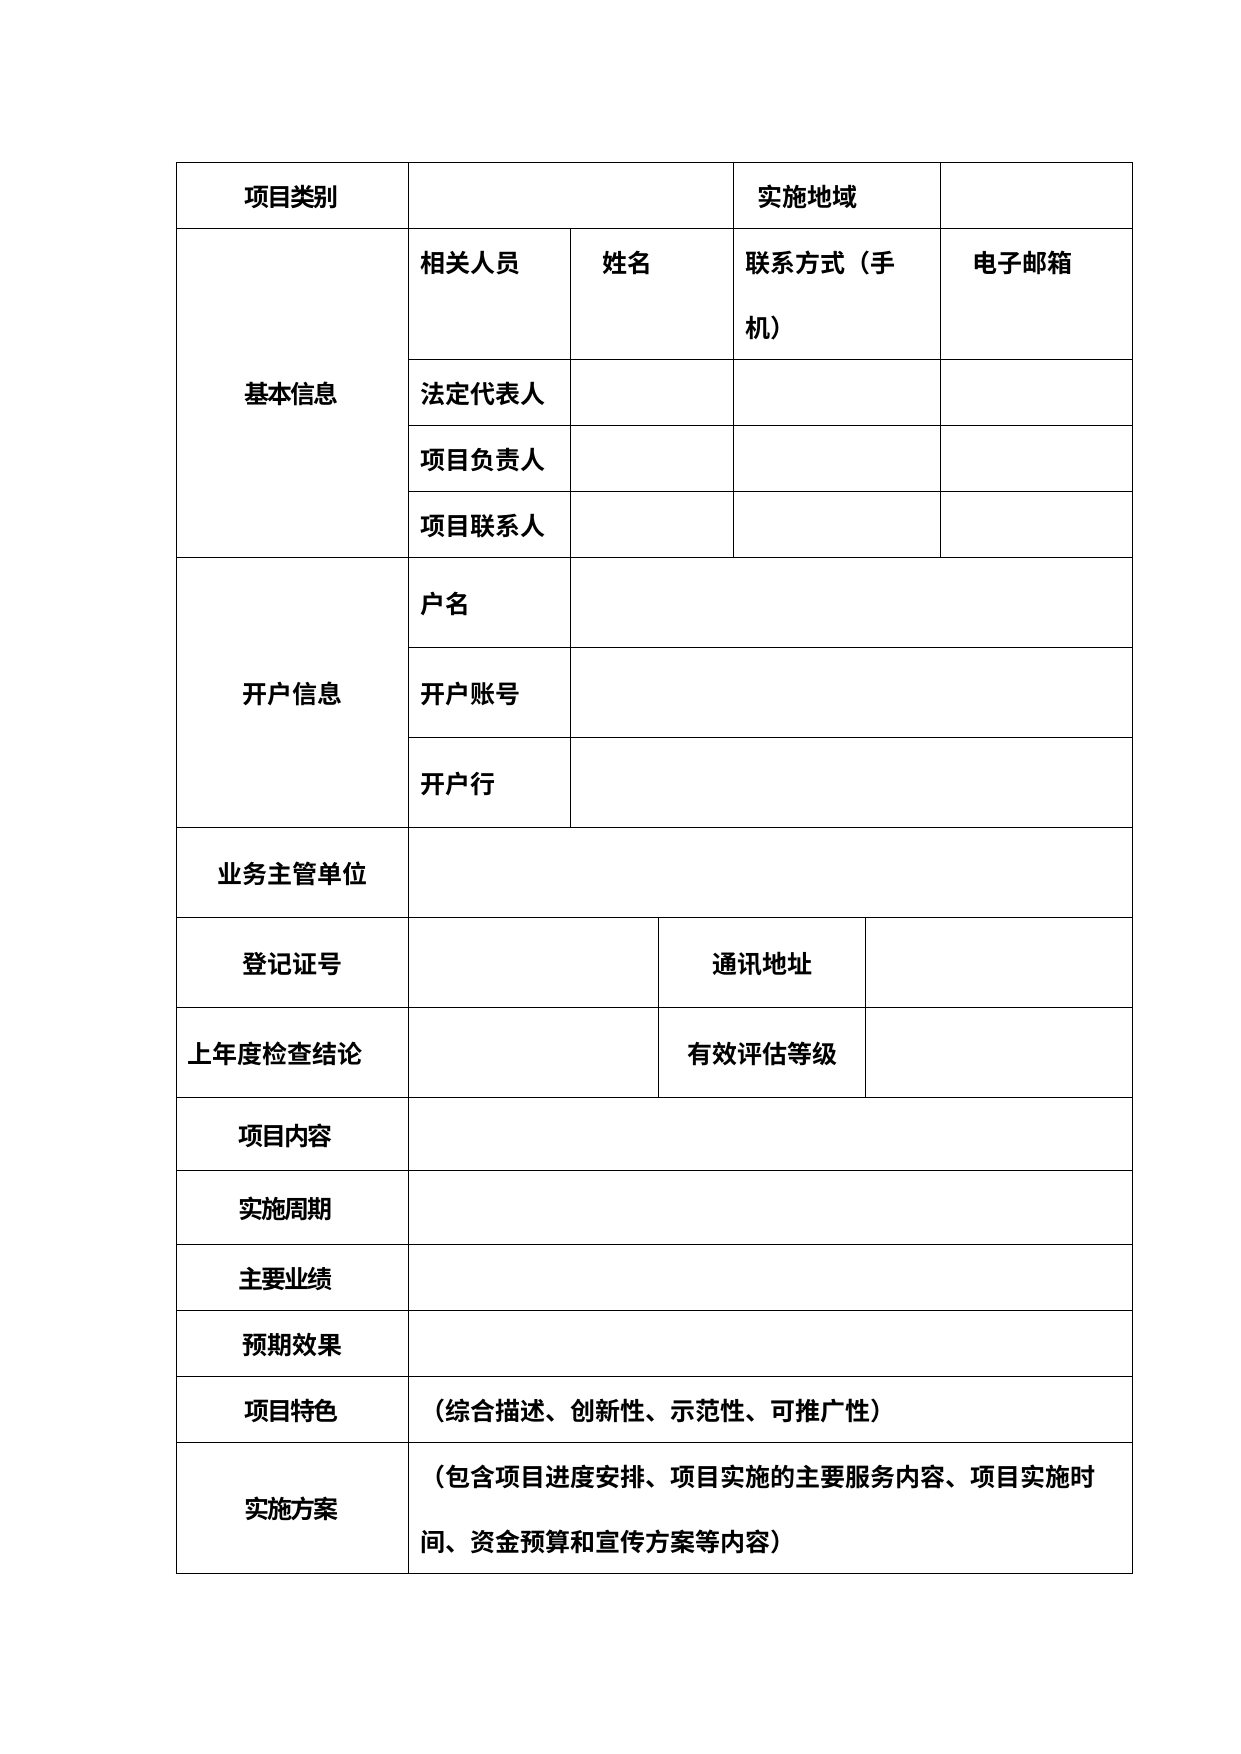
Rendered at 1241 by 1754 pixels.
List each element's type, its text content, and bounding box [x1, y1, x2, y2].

table_cell [571, 558, 1132, 647]
table_cell [409, 1311, 1132, 1376]
table_cell [941, 163, 1132, 228]
table_cell [571, 738, 1132, 827]
table_cell 项目负责人 [409, 426, 570, 491]
table_cell [409, 1245, 1132, 1310]
table_cell [734, 360, 940, 425]
table_cell 法定代表人 [409, 360, 570, 425]
table_cell 实施方案 [177, 1443, 408, 1573]
table_cell [941, 492, 1132, 557]
table_cell [409, 1008, 658, 1097]
table_cell 项目类别 [177, 163, 408, 228]
table_cell [866, 918, 1132, 1007]
table_cell （综合描述、创新性、示范性、可推广性） [409, 1377, 1132, 1442]
table_cell [409, 163, 733, 228]
table_cell [734, 492, 940, 557]
table_cell 业务主管单位 [177, 828, 408, 917]
table_cell 联系方式（手机） [734, 229, 940, 359]
table_cell 姓名 [571, 229, 733, 359]
table_cell [571, 426, 733, 491]
table_cell [409, 828, 1132, 917]
table_cell 实施地域 [734, 163, 940, 228]
table_cell [571, 492, 733, 557]
table_cell 项目联系人 [409, 492, 570, 557]
table_cell 相关人员 [409, 229, 570, 359]
table_cell [571, 360, 733, 425]
table_cell 开户信息 [177, 558, 408, 827]
table_cell 有效评估等级 [659, 1008, 865, 1097]
table_cell 通讯地址 [659, 918, 865, 1007]
table_cell [941, 426, 1132, 491]
table_cell [571, 648, 1132, 737]
table_cell [866, 1008, 1132, 1097]
table_cell 实施周期 [177, 1171, 408, 1244]
table_cell 登记证号 [177, 918, 408, 1007]
table_cell 上年度检查结论 [177, 1008, 408, 1097]
table_cell 开户行 [409, 738, 570, 827]
table_cell 项目内容 [177, 1098, 408, 1170]
table_cell 户名 [409, 558, 570, 647]
table_cell [409, 1171, 1132, 1244]
table_cell [734, 426, 940, 491]
table_cell 电子邮箱 [941, 229, 1132, 359]
table_cell 主要业绩 [177, 1245, 408, 1310]
table_cell 预期效果 [177, 1311, 408, 1376]
table_cell 基本信息 [177, 229, 408, 557]
table_cell [941, 360, 1132, 425]
table_cell 开户账号 [409, 648, 570, 737]
table_cell [409, 1098, 1132, 1170]
table_cell 项目特色 [177, 1377, 408, 1442]
table_cell （包含项目进度安排、项目实施的主要服务内容、项目实施时间、资金预算和宣传方案等内容） [409, 1443, 1132, 1573]
table_cell [409, 918, 658, 1007]
